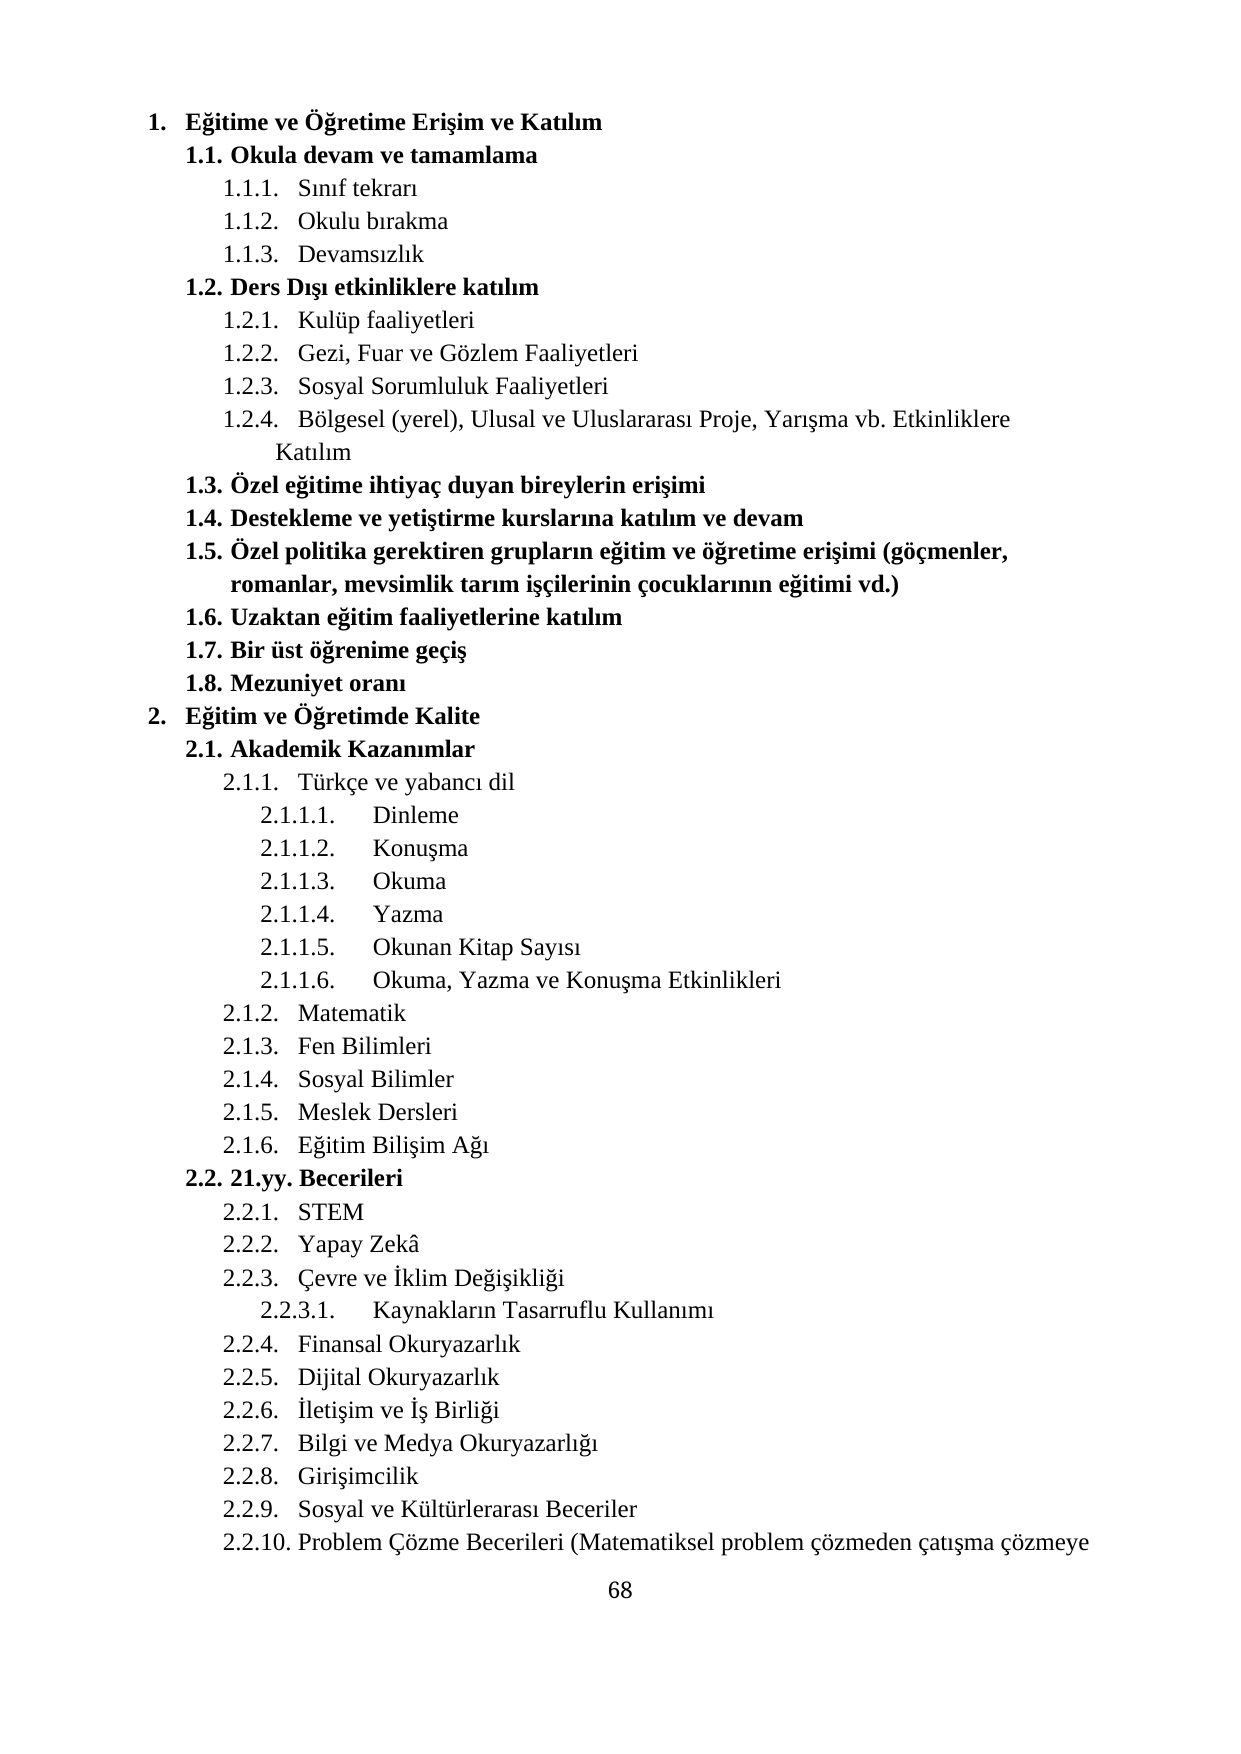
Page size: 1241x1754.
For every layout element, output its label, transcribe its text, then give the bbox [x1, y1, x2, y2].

list İletişim ve İş Birliği [223, 1395, 1092, 1423]
list Okulu bırakma [223, 206, 1092, 235]
list Bölgesel (yerel), Ulusal ve Uluslararası Proje, Yarışma vb. Etkinliklere Katılım [223, 404, 1092, 466]
list Sosyal Sorumluluk Faaliyetleri [223, 371, 1092, 400]
list Okunan Kitap Sayısı [260, 932, 1092, 961]
list Mezuniyet oranı [185, 668, 1092, 697]
list Yazma [260, 899, 1092, 928]
list Eğitime ve Öğretime Erişim ve Katılım [148, 107, 1092, 136]
list Eğitim Bilişim Ağı [223, 1131, 1092, 1159]
list Ders Dışı etkinliklere katılım [185, 272, 1092, 301]
list Özel politika gerektiren grupların eğitim ve öğretime erişimi (göçmenler, romanlar, mevsimlik tarım işçilerinin çocuklarının eğitimi vd.) [185, 536, 1092, 598]
list Fen Bilimleri [223, 1031, 1092, 1060]
list Dinleme [260, 800, 1092, 829]
list Uzaktan eğitim faaliyetlerine katılım [185, 602, 1092, 631]
list Okuma, Yazma ve Konuşma Etkinlikleri [260, 965, 1092, 994]
list Bilgi ve Medya Okuryazarlığı [223, 1428, 1092, 1456]
list Matematik [223, 998, 1092, 1027]
list Özel eğitime ihtiyaç duyan bireylerin erişimi [185, 470, 1092, 499]
list Kaynakların Tasarruflu Kullanımı [260, 1296, 1092, 1324]
list Devamsızlık [223, 239, 1092, 268]
list Kulüp faaliyetleri [223, 305, 1092, 334]
list Okula devam ve tamamlama [185, 140, 1092, 169]
list Çevre ve İklim Değişikliği [223, 1263, 1092, 1291]
list Sosyal ve Kültürlerarası Beceriler [223, 1494, 1092, 1522]
list Dijital Okuryazarlık [223, 1362, 1092, 1390]
list Destekleme ve yetiştirme kurslarına katılım ve devam [185, 503, 1092, 532]
list 21.yy. Becerileri [185, 1163, 1092, 1192]
list Konuşma [260, 833, 1092, 862]
list Girişimcilik [223, 1461, 1092, 1489]
list Eğitim ve Öğretimde Kalite [148, 701, 1092, 730]
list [223, 1527, 1092, 1556]
list Sınıf tekrarı [223, 173, 1092, 202]
list Okuma [260, 866, 1092, 895]
list Yapay Zekâ [223, 1229, 1092, 1258]
list Türkçe ve yabancı dil [223, 767, 1092, 796]
list Finansal Okuryazarlık [223, 1329, 1092, 1357]
list Akademik Kazanımlar [185, 734, 1092, 763]
list Bir üst öğrenime geçiş [185, 635, 1092, 664]
list Meslek Dersleri [223, 1097, 1092, 1126]
list STEM [223, 1197, 1092, 1225]
list Sosyal Bilimler [223, 1064, 1092, 1093]
list Gezi, Fuar ve Gözlem Faaliyetleri [223, 338, 1092, 367]
